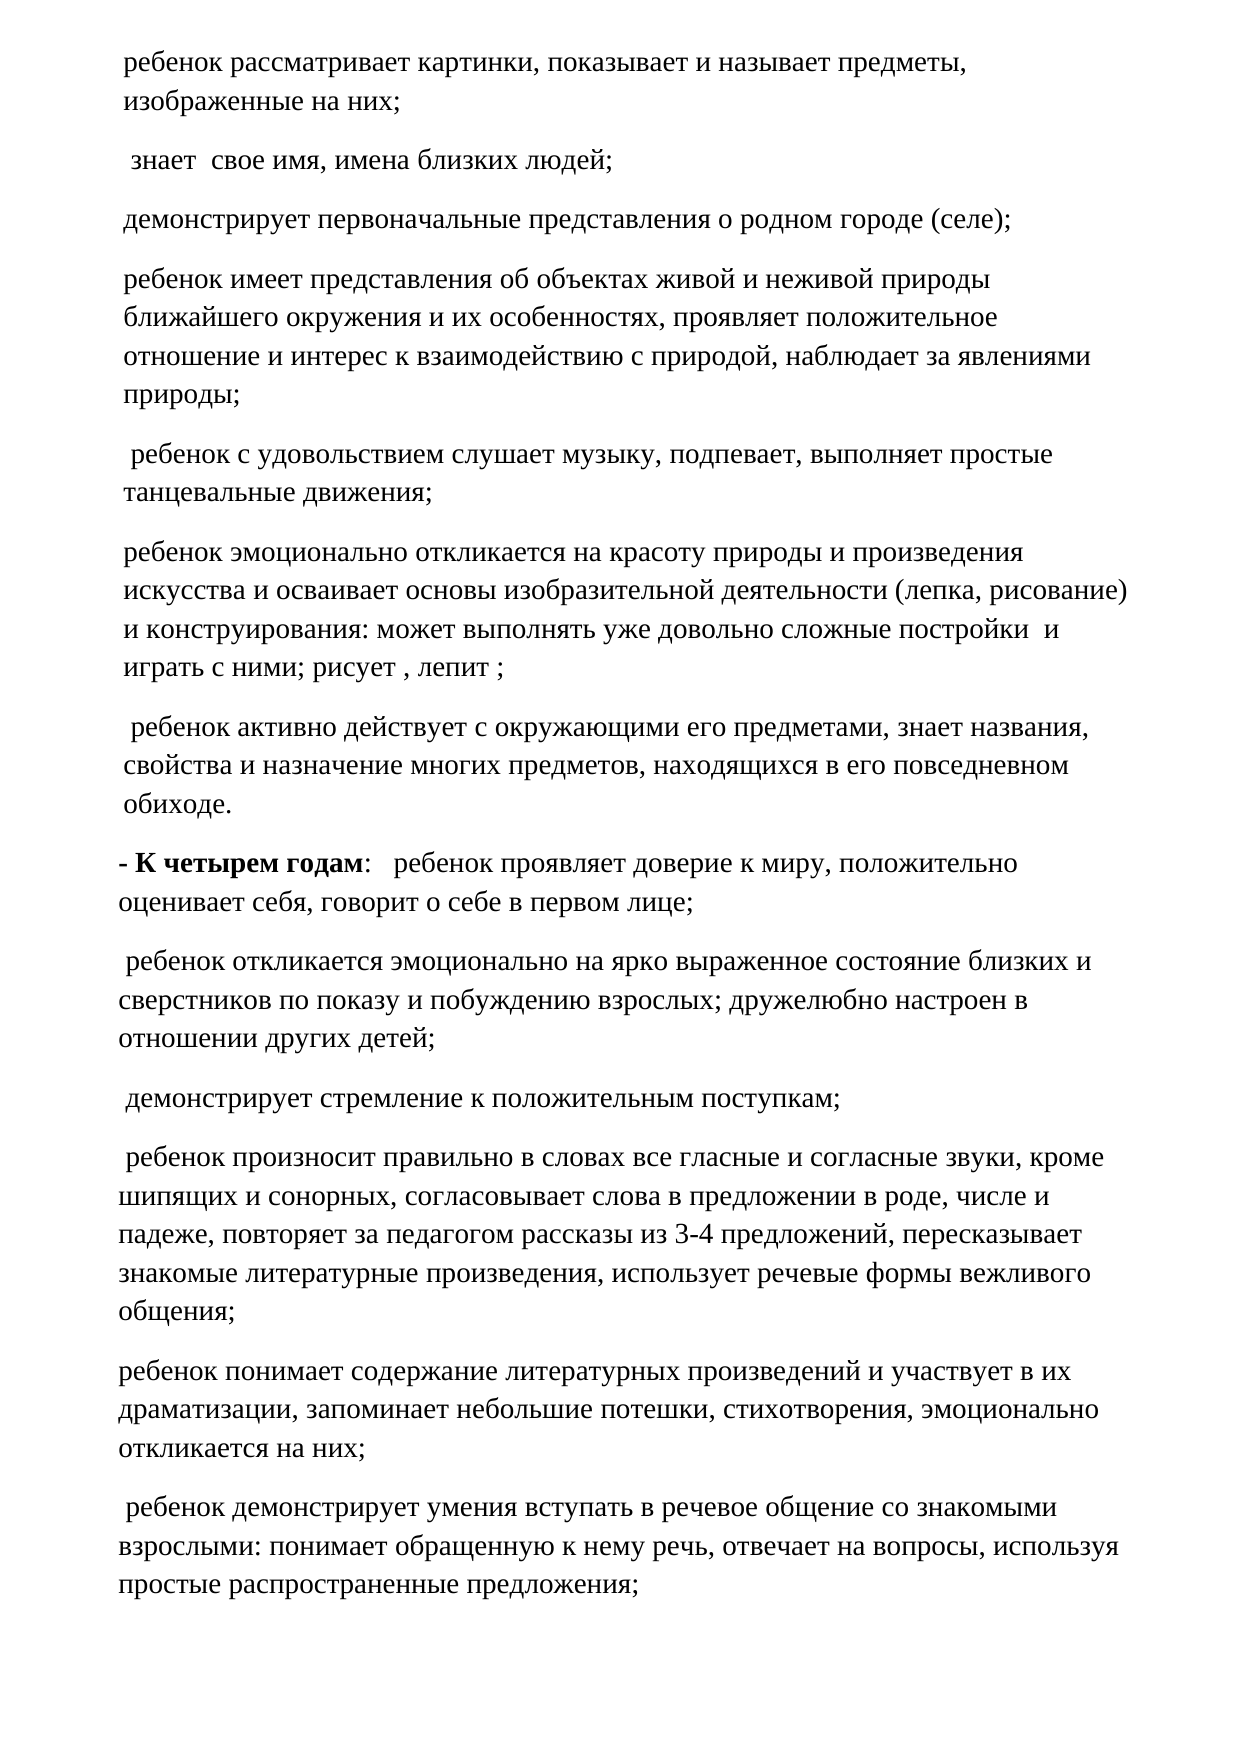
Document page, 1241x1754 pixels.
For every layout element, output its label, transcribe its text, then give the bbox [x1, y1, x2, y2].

text ребенок имеет представления об объектах живой и неживой природы ближайшего окружения и их особенностях, проявляет положительное отношение и интерес к взаимодействию с природой, наблюдает за явлениями природы; [123, 261, 1137, 410]
text ребенок откликается эмоционально на ярко выраженное состояние близких и сверстников по показу и побуждению взрослых; дружелюбно настроен в отношении других детей; [118, 943, 1137, 1054]
text ребенок с удовольствием слушает музыку, подпевает, выполняет простые танцевальные движения; [123, 436, 1137, 508]
text ребенок эмоционально откликается на красоту природы и произведения искусства и осваивает основы изобразительной деятельности (лепка, рисование) и конструирования: может выполнять уже довольно сложные постройки и играть с ними; рисует , лепит ; [123, 534, 1137, 683]
text ребенок активно действует с окружающими его предметами, знает названия, свойства и назначение многих предметов, находящихся в его повседневном обиходе. [123, 709, 1137, 819]
text ребенок рассматривает картинки, показывает и называет предметы, изображенные на них; [123, 44, 1137, 116]
text ребенок демонстрирует умения вступать в речевое общение со знакомыми взрослыми: понимает обращенную к нему речь, отвечает на вопросы, используя простые распространенные предложения; [118, 1489, 1137, 1600]
text ребенок понимает содержание литературных произведений и участвует в их драматизации, запоминает небольшие потешки, стихотворения, эмоционально откликается на них; [118, 1353, 1137, 1463]
text ребенок произносит правильно в словах все гласные и согласные звуки, кроме шипящих и сонорных, согласовывает слова в предложении в роде, числе и падеже, повторяет за педагогом рассказы из 3-4 предложений, пересказывает знакомые литературные произведения, использует речевые формы вежливого общения; [118, 1139, 1137, 1327]
text демонстрирует первоначальные представления о родном городе (селе); [123, 202, 1137, 235]
text демонстрирует стремление к положительным поступкам; [118, 1080, 1137, 1113]
text - К четырем годам: ребенок проявляет доверие к миру, положительно оценивает себя, говорит о себе в первом лице; [118, 845, 1137, 917]
text знает свое имя, имена близких людей; [123, 142, 1137, 176]
